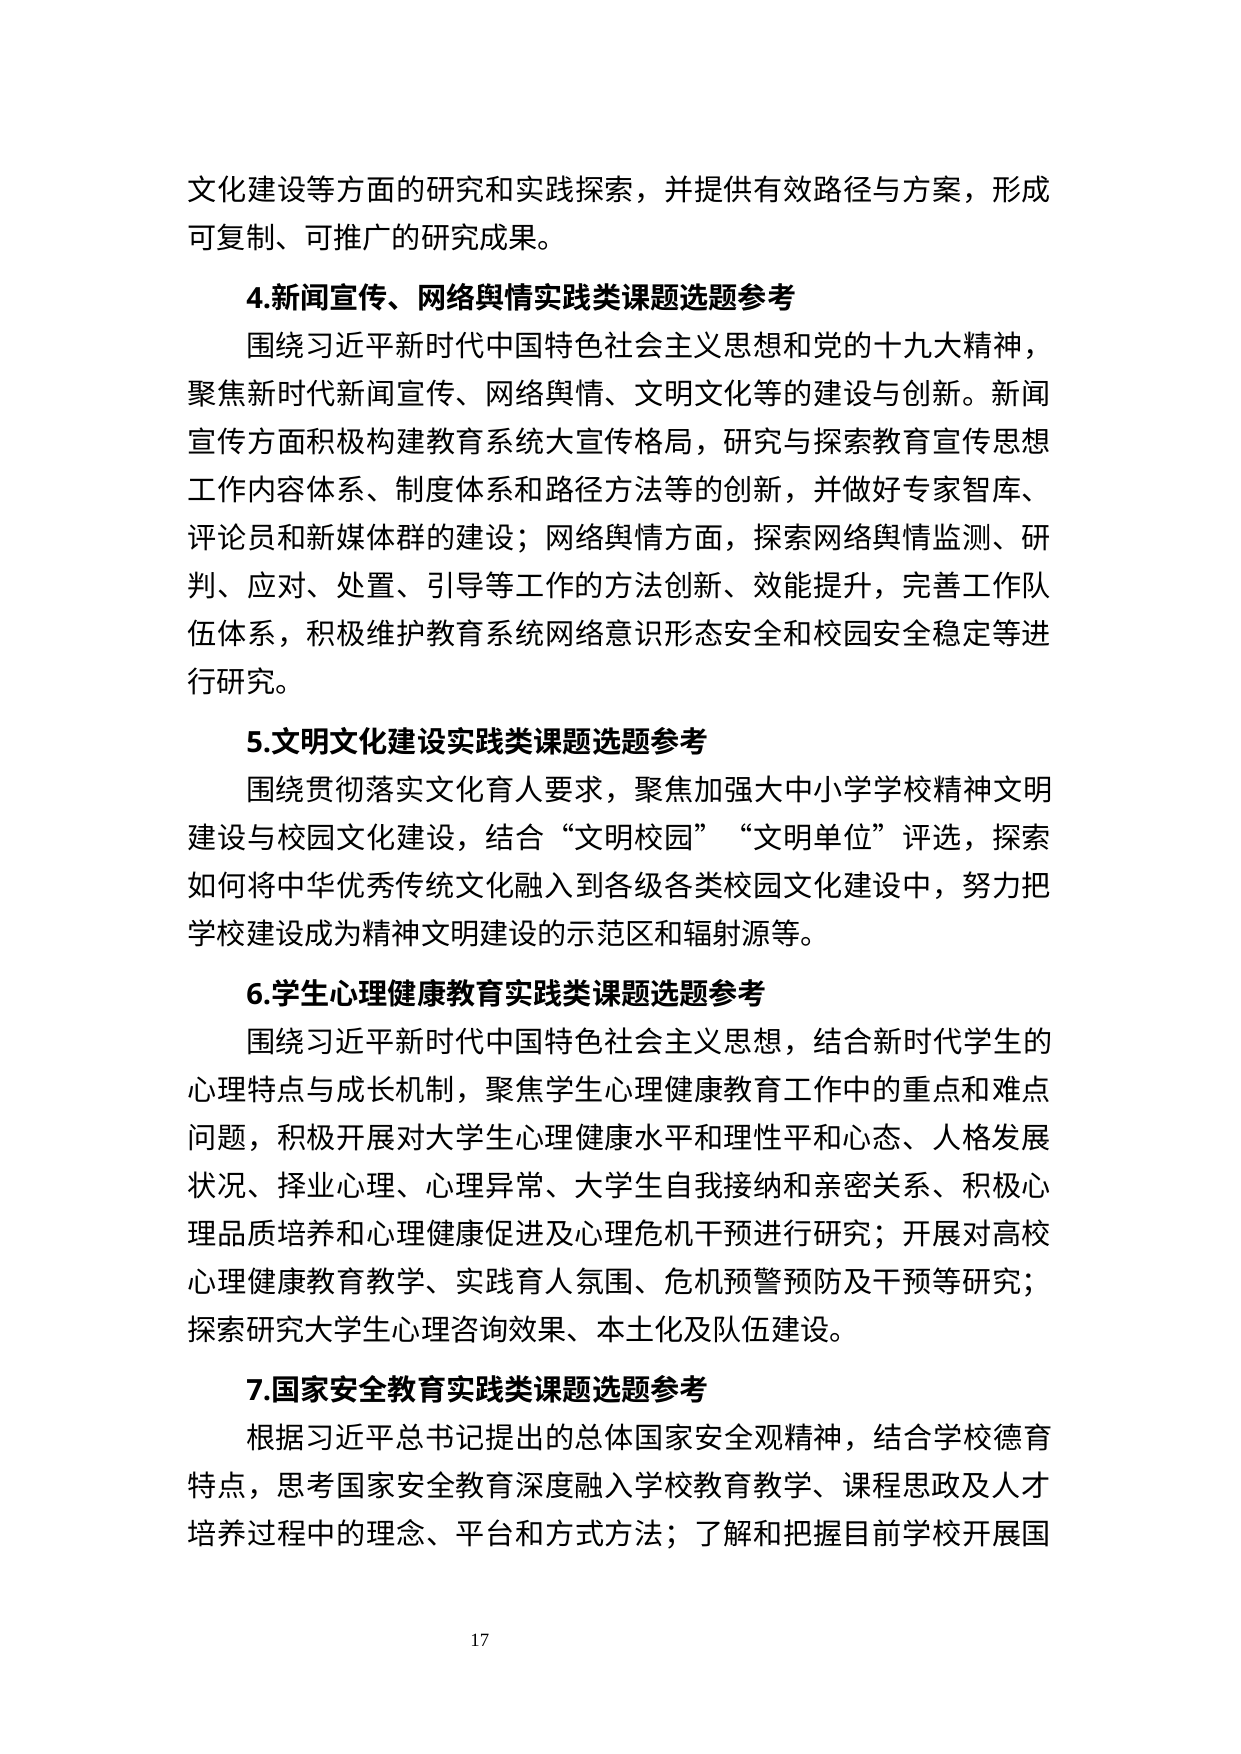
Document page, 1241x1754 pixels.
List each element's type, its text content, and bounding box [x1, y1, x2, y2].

text 5.文明文化建设实践类课题选题参考 [187, 714, 1053, 762]
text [187, 1410, 1053, 1554]
text 围绕习近平新时代中国特色社会主义思想，结合新时代学生的心理特点与成长机制，聚焦学生心理健康教育工作中的重点和难点问题，积极开展对大学生心理健康水平和理性平和心态、人格发展状况、择业心理、心理异常、大学生自我接纳和亲密关系、积极心理品质培养和心理健康促进及心理危机干预进行研究；开展对高校心理健康教育教学、实践育人氛围、危机预警预防及干预等研究；探索研究大学生心理咨询效果、本土化及队伍建设。 [187, 1014, 1053, 1349]
text 4.新闻宣传、网络舆情实践类课题选题参考 [187, 270, 1053, 318]
text 围绕贯彻落实文化育人要求，聚焦加强大中小学学校精神文明建设与校园文化建设，结合“文明校园”“文明单位”评选，探索如何将中华优秀传统文化融入到各级各类校园文化建设中，努力把学校建设成为精神文明建设的示范区和辐射源等。 [187, 762, 1053, 954]
text 7.国家安全教育实践类课题选题参考 [187, 1362, 1053, 1410]
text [187, 162, 1053, 258]
text 围绕习近平新时代中国特色社会主义思想和党的十九大精神，聚焦新时代新闻宣传、网络舆情、文明文化等的建设与创新。新闻宣传方面积极构建教育系统大宣传格局，研究与探索教育宣传思想工作内容体系、制度体系和路径方法等的创新，并做好专家智库、评论员和新媒体群的建设；网络舆情方面，探索网络舆情监测、研判、应对、处置、引导等工作的方法创新、效能提升，完善工作队伍体系，积极维护教育系统网络意识形态安全和校园安全稳定等进行研究。 [187, 318, 1053, 702]
text 6.学生心理健康教育实践类课题选题参考 [187, 966, 1053, 1014]
